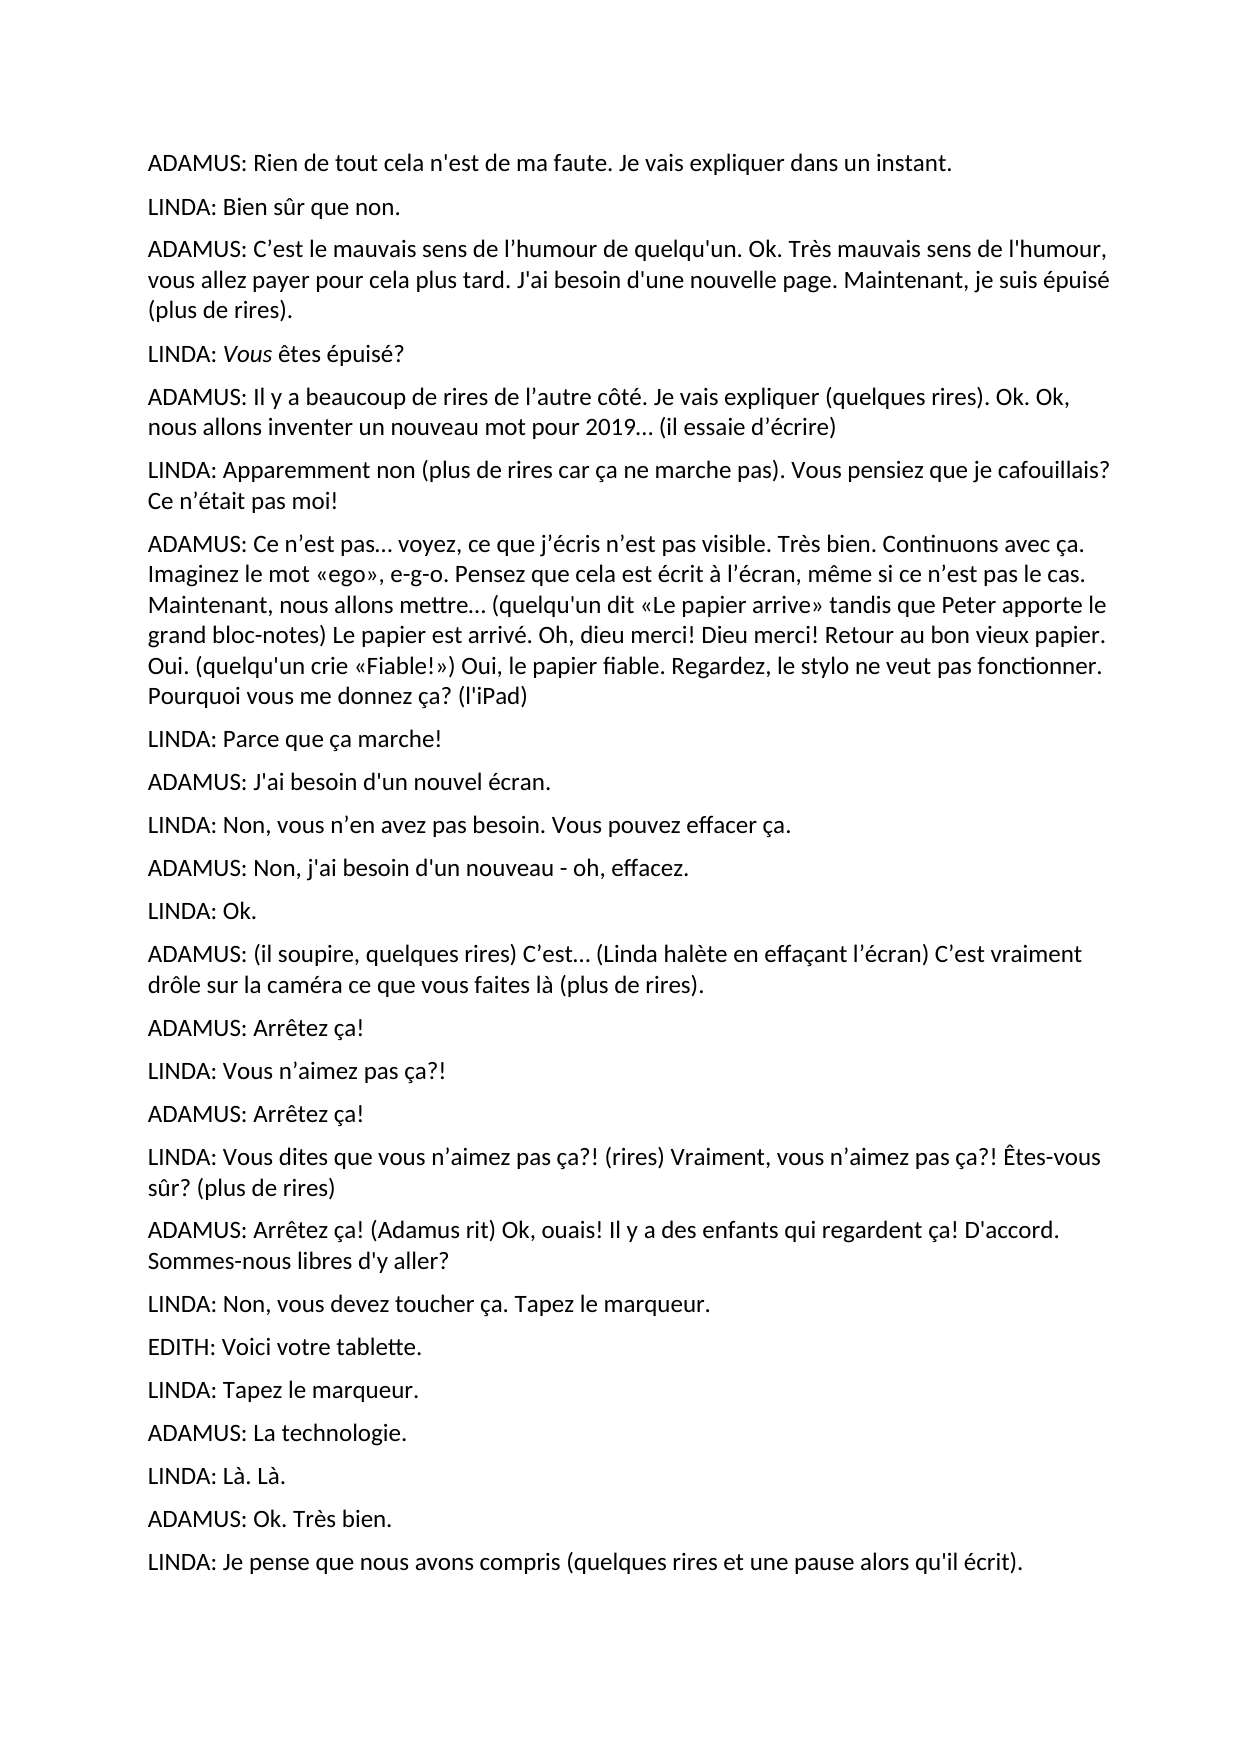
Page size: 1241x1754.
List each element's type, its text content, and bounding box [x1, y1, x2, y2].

text LINDA: Là. Là. [148, 1460, 1123, 1491]
text EDITH: Voici votre tablette. [148, 1331, 1123, 1362]
text ADAMUS: Non, j'ai besoin d'un nouveau - oh, effacez. [148, 852, 1123, 883]
text ADAMUS: Ce n’est pas… voyez, ce que j’écris n’est pas visible. Très bien. Continuons avec ça. Imaginez le mot «ego», e-g-o. Pensez que cela est écrit à l’écran, même si ce n’est pas le cas. Maintenant, nous allons mettre… (quelqu'un dit «Le papier arrive» tandis que Peter apporte le grand bloc-notes) Le papier est arrivé. Oh, dieu merci! Dieu merci! Retour au bon vieux papier. Oui. (quelqu'un crie «Fiable!») Oui, le papier fiable. Regardez, le stylo ne veut pas fonctionner. Pourquoi vous me donnez ça? (l'iPad) [148, 528, 1123, 711]
text LINDA: Ok. [148, 896, 1123, 926]
text LINDA: Bien sûr que non. [148, 191, 1123, 221]
text LINDA: Vous êtes épuisé? [148, 338, 1123, 368]
text ADAMUS: Il y a beaucoup de rires de l’autre côté. Je vais expliquer (quelques rires). Ok. Ok, nous allons inventer un nouveau mot pour 2019… (il essaie d’écrire) [148, 381, 1123, 442]
text ADAMUS: Rien de tout cela n'est de ma faute. Je vais expliquer dans un instant. [148, 148, 1123, 178]
text LINDA: Vous n’aimez pas ça?! [148, 1055, 1123, 1086]
text ADAMUS: Arrêtez ça! [148, 1098, 1123, 1129]
text ADAMUS: La technologie. [148, 1417, 1123, 1448]
text ADAMUS: J'ai besoin d'un nouvel écran. [148, 766, 1123, 797]
text LINDA: Tapez le marqueur. [148, 1374, 1123, 1405]
text LINDA: Vous dites que vous n’aimez pas ça?! (rires) Vraiment, vous n’aimez pas ça?! Êtes-vous sûr? (plus de rires) [148, 1141, 1123, 1202]
text ADAMUS: C’est le mauvais sens de l’humour de quelqu'un. Ok. Très mauvais sens de l'humour, vous allez payer pour cela plus tard. J'ai besoin d'une nouvelle page. Maintenant, je suis épuisé (plus de rires). [148, 234, 1123, 325]
text LINDA: Apparemment non (plus de rires car ça ne marche pas). Vous pensiez que je cafouillais? Ce n’était pas moi! [148, 454, 1123, 515]
text ADAMUS: Ok. Très bien. [148, 1503, 1123, 1534]
text LINDA: Non, vous devez toucher ça. Tapez le marqueur. [148, 1288, 1123, 1319]
text ADAMUS: Arrêtez ça! [148, 1012, 1123, 1043]
text ADAMUS: (il soupire, quelques rires) C’est… (Linda halète en effaçant l’écran) C’est vraiment drôle sur la caméra ce que vous faites là (plus de rires). [148, 938, 1123, 999]
text LINDA: Je pense que nous avons compris (quelques rires et une pause alors qu'il écrit). [148, 1546, 1123, 1577]
text LINDA: Non, vous n’en avez pas besoin. Vous pouvez effacer ça. [148, 809, 1123, 840]
text LINDA: Parce que ça marche! [148, 723, 1123, 754]
text ADAMUS: Arrêtez ça! (Adamus rit) Ok, ouais! Il y a des enfants qui regardent ça! D'accord. Sommes-nous libres d'y aller? [148, 1215, 1123, 1276]
